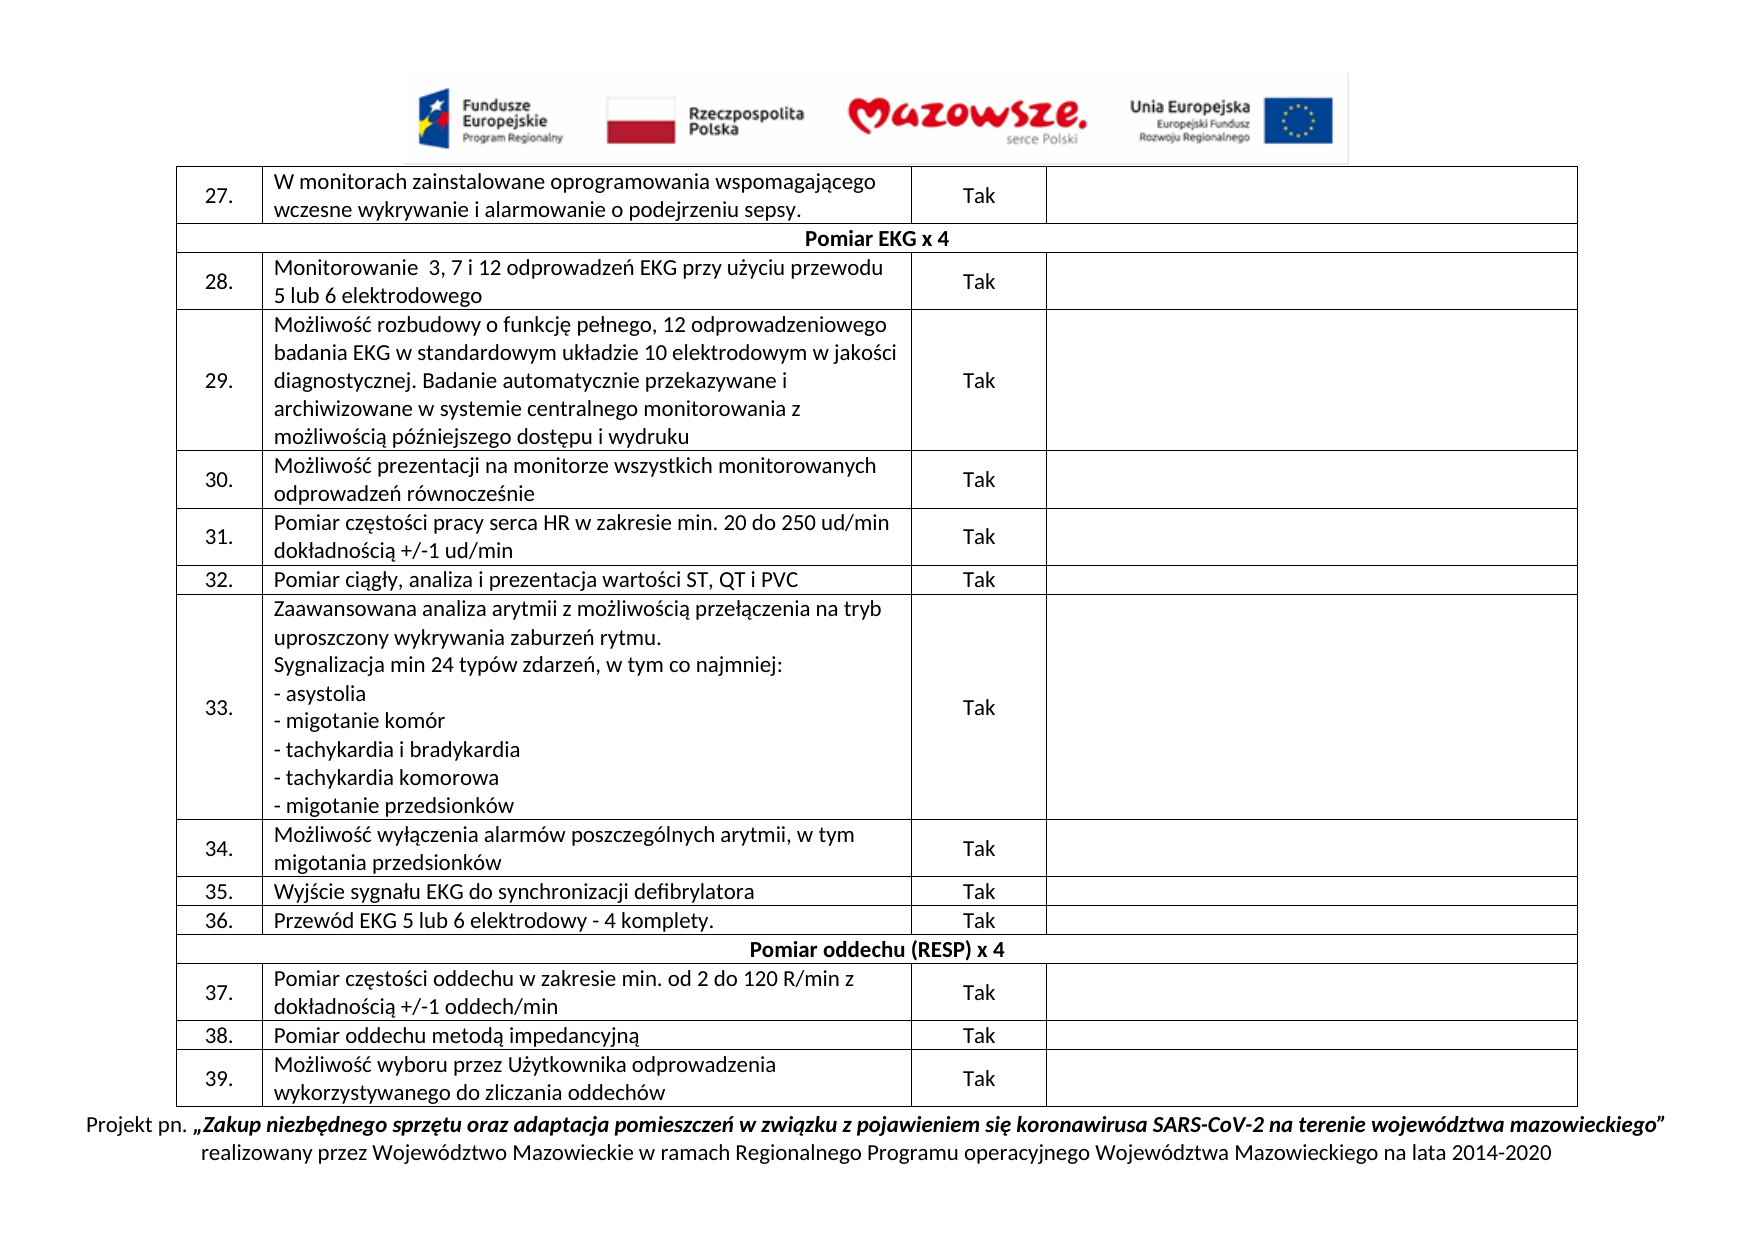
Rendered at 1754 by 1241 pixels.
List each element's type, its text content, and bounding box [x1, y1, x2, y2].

table_cell [1047, 566, 1577, 593]
table_cell 37. [177, 964, 262, 1020]
table_cell Tak [912, 820, 1046, 876]
table_cell Tak [912, 509, 1046, 564]
table_cell Tak [912, 1050, 1046, 1106]
table_cell Możliwość wyłączenia alarmów poszczególnych arytmii, w tym migotania przedsionków [263, 820, 911, 876]
table_cell Pomiar częstości oddechu w zakresie min. od 2 do 120 R/min z dokładnością +/-1 oddech/min [263, 964, 911, 1020]
table_cell Pomiar oddechu metodą impedancyjną [263, 1021, 911, 1049]
table_cell Możliwość wyboru przez Użytkownika odprowadzenia wykorzystywanego do zliczania oddechów [263, 1050, 911, 1106]
table_cell Możliwość rozbudowy o funkcję pełnego, 12 odprowadzeniowego badania EKG w standardowym układzie 10 elektrodowym w jakości diagnostycznej. Badanie automatycznie przekazywane i archiwizowane w systemie centralnego monitorowania z możliwością późniejszego dostępu i wydruku [263, 310, 911, 450]
table_cell [1047, 167, 1577, 223]
table_cell Tak [912, 906, 1046, 934]
table_cell [1047, 595, 1577, 819]
table_cell Tak [912, 167, 1046, 223]
table_cell Przewód EKG 5 lub 6 elektrodowy - 4 komplety. [263, 906, 911, 934]
table_cell Tak [912, 566, 1046, 593]
table_cell Pomiar EKG x 4 [177, 224, 1577, 252]
table_cell Wyjście sygnału EKG do synchronizacji defibrylatora [263, 877, 911, 905]
table_cell 28. [177, 253, 262, 309]
table_cell Pomiar oddechu (RESP) x 4 [177, 935, 1577, 963]
table_cell 39. [177, 1050, 262, 1106]
table_cell Pomiar ciągły, analiza i prezentacja wartości ST, QT i PVC [263, 566, 911, 593]
table_cell 38. [177, 1021, 262, 1049]
table_cell [1047, 253, 1577, 309]
table_cell [1047, 451, 1577, 507]
table_cell Tak [912, 595, 1046, 819]
table_cell 32. [177, 566, 262, 593]
table_cell [1047, 877, 1577, 905]
table_cell 33. [177, 595, 262, 819]
table_cell [1047, 310, 1577, 450]
table_cell 36. [177, 906, 262, 934]
table_cell Możliwość prezentacji na monitorze wszystkich monitorowanych odprowadzeń równocześnie [263, 451, 911, 507]
picture [404, 73, 1350, 166]
table_cell [1047, 906, 1577, 934]
table_cell [1047, 820, 1577, 876]
table_cell [1047, 509, 1577, 564]
table_cell 34. [177, 820, 262, 876]
table_cell 29. [177, 310, 262, 450]
table_cell Tak [912, 451, 1046, 507]
table_cell Tak [912, 253, 1046, 309]
table_cell [1047, 1021, 1577, 1049]
table_cell Tak [912, 964, 1046, 1020]
table_cell Tak [912, 1021, 1046, 1049]
table_cell 30. [177, 451, 262, 507]
table_cell 35. [177, 877, 262, 905]
table_cell 27. [177, 167, 262, 223]
table_cell [1047, 964, 1577, 1020]
table_cell Tak [912, 310, 1046, 450]
table_cell Monitorowanie 3, 7 i 12 odprowadzeń EKG przy użyciu przewodu 5 lub 6 elektrodowego [263, 253, 911, 309]
table_cell Tak [912, 877, 1046, 905]
table_cell Pomiar częstości pracy serca HR w zakresie min. 20 do 250 ud/min dokładnością +/-1 ud/min [263, 509, 911, 564]
table_cell Zaawansowana analiza arytmii z możliwością przełączenia na tryb uproszczony wykrywania zaburzeń rytmu. Sygnalizacja min 24 typów zdarzeń, w tym co najmniej: - asystolia - migotanie komór - tachykardia i bradykardia - tachykardia komorowa - migotanie przedsionków [263, 595, 911, 819]
table_cell [1047, 1050, 1577, 1106]
table_cell W monitorach zainstalowane oprogramowania wspomagającego wczesne wykrywanie i alarmowanie o podejrzeniu sepsy. [263, 167, 911, 223]
table_cell 31. [177, 509, 262, 564]
